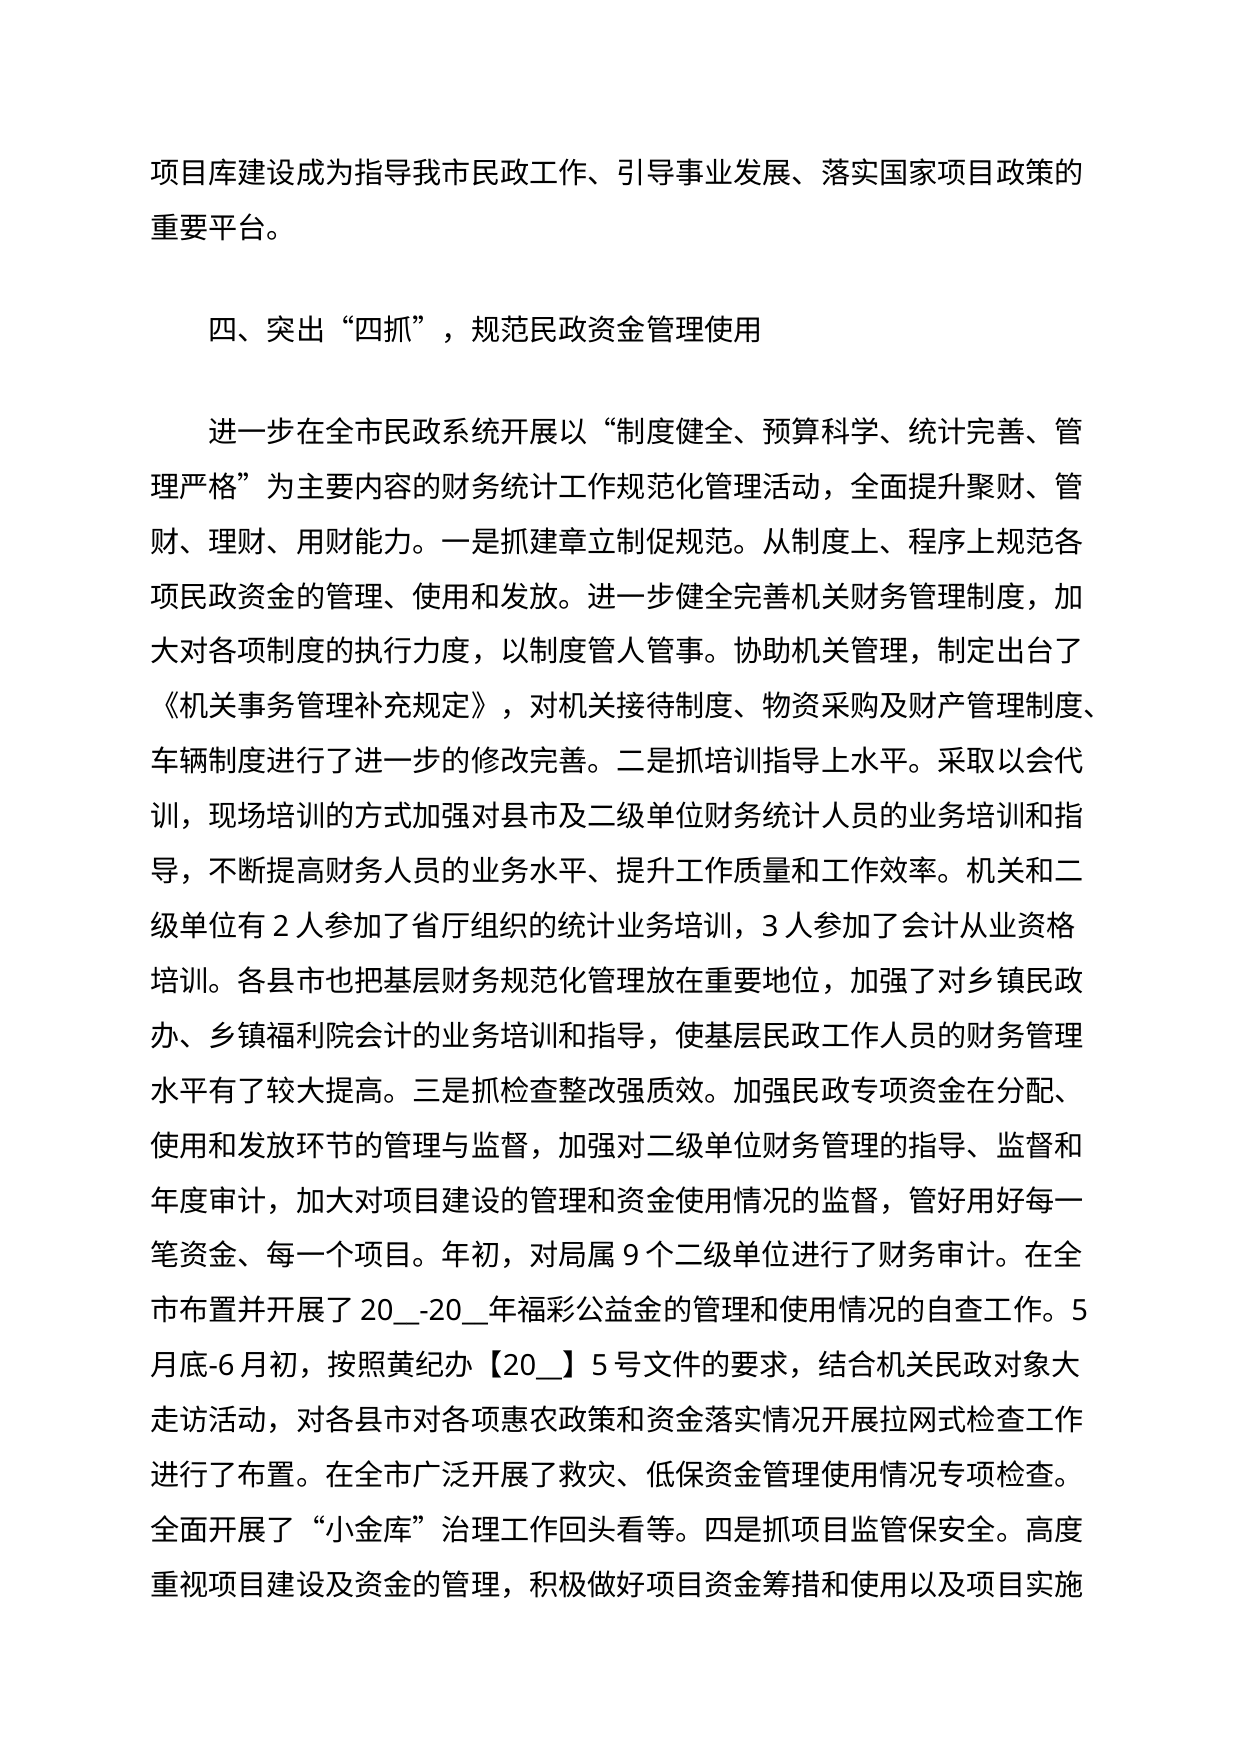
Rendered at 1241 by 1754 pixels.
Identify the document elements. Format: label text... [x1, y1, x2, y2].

text 四、突出“四抓”，规范民政资金管理使用 [150, 307, 1090, 349]
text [150, 150, 1090, 247]
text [150, 408, 1090, 1604]
